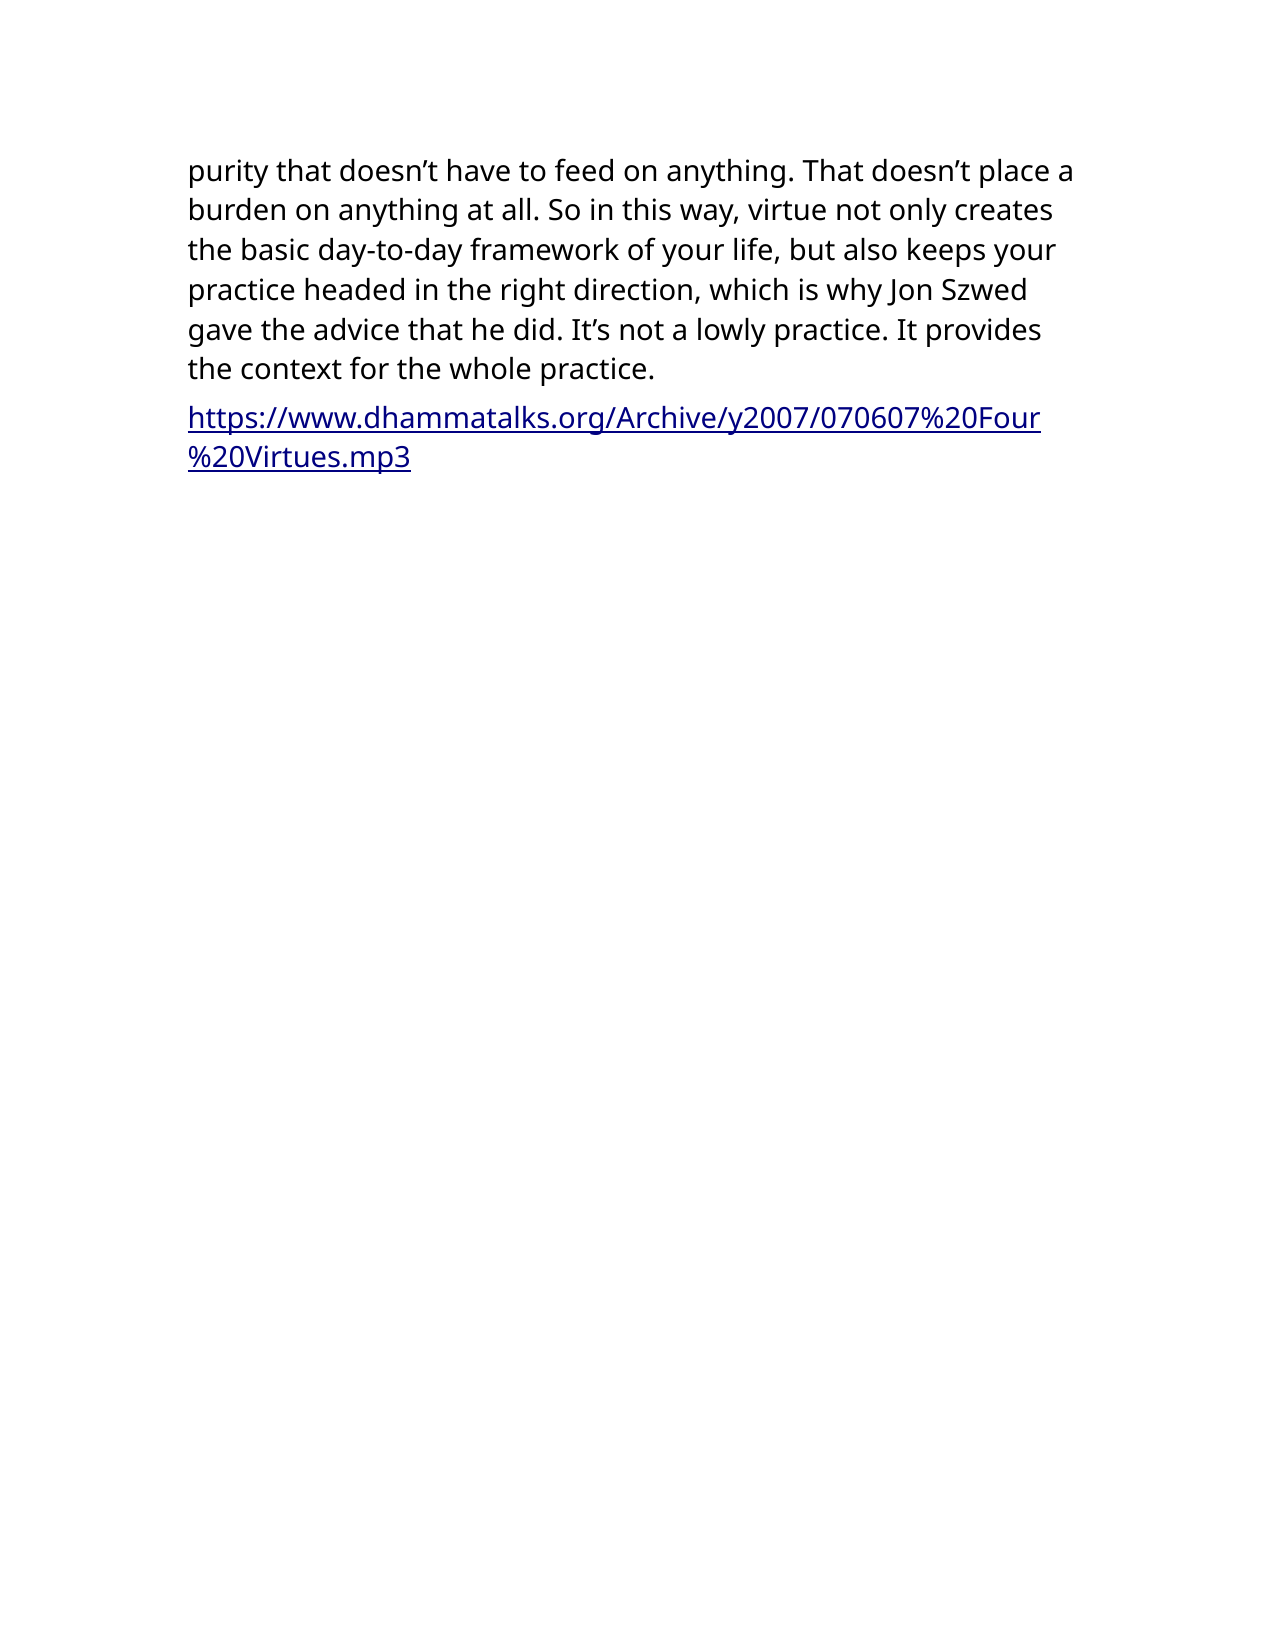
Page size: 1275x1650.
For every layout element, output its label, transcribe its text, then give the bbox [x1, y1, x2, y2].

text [187, 150, 1087, 388]
text https://www.dhammatalks.org/Archive/y2007/070607%20Four%20Virtues.mp3 [187, 397, 1087, 476]
